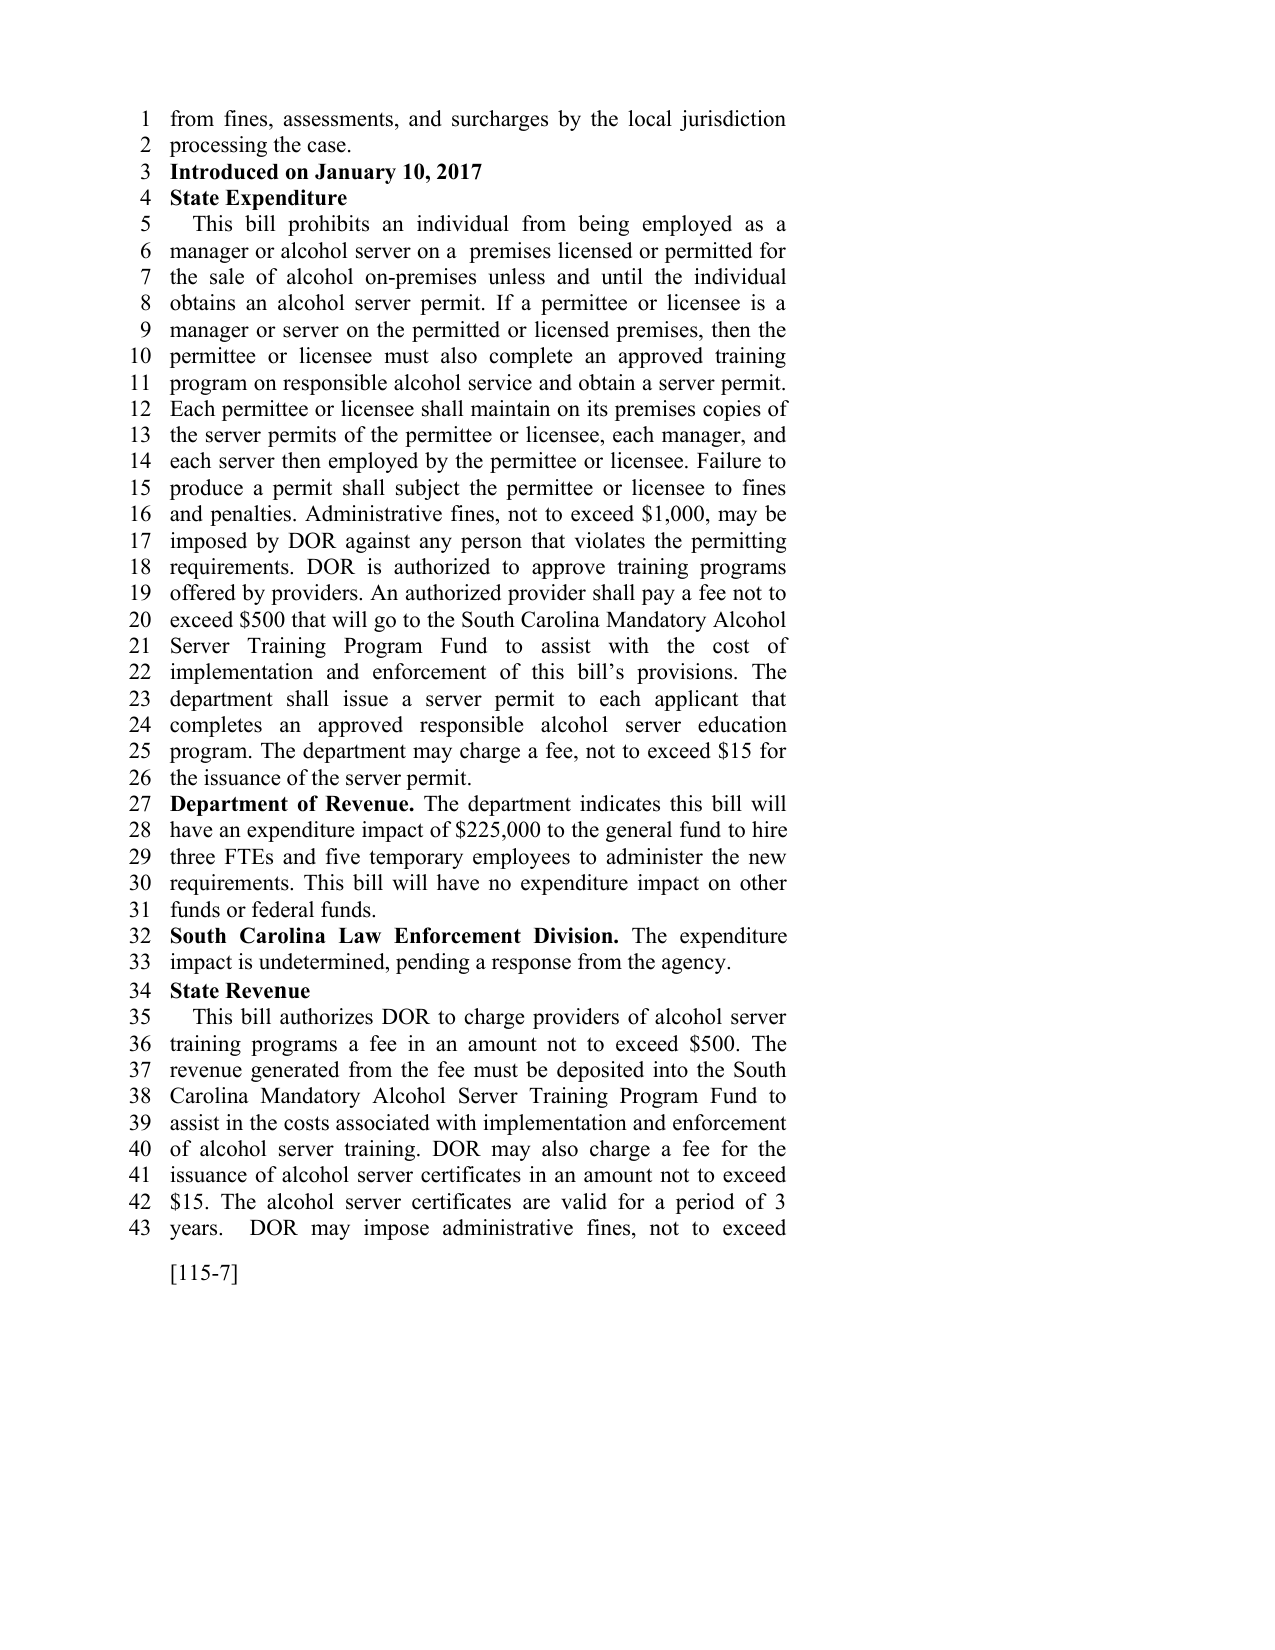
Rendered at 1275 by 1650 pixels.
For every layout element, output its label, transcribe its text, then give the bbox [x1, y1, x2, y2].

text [169, 1003, 787, 1241]
text South Carolina Law Enforcement Division. The expenditure impact is undetermined, pending a response from the agency. [169, 922, 787, 975]
text Department of Revenue. The department indicates this bill will have an expenditure impact of $225,000 to the general fund to hire three FTEs and five temporary employees to administer the new requirements. This bill will have no expenditure impact on other funds or federal funds. [169, 790, 787, 922]
text State Expenditure [169, 184, 787, 210]
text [169, 105, 787, 158]
text Introduced on January 10, 2017 [169, 158, 787, 184]
text State Revenue [169, 975, 787, 1003]
text This bill prohibits an individual from being employed as a manager or alcohol server on a premises licensed or permitted for the sale of alcohol on-premises unless and until the individual obtains an alcohol server permit. If a permittee or licensee is a manager or server on the permitted or licensed premises, then the permittee or licensee must also complete an approved training program on responsible alcohol service and obtain a server permit. Each permittee or licensee shall maintain on its premises copies of the server permits of the permittee or licensee, each manager, and each server then employed by the permittee or licensee. Failure to produce a permit shall subject the permittee or licensee to fines and penalties. Administrative fines, not to exceed $1,000, may be imposed by DOR against any person that violates the permitting requirements. DOR is authorized to approve training programs offered by providers. An authorized provider shall pay a fee not to exceed $500 that will go to the South Carolina Mandatory Alcohol Server Training Program Fund to assist with the cost of implementation and enforcement of this bill’s provisions. The department shall issue a server permit to each applicant that completes an approved responsible alcohol server education program. The department may charge a fee, not to exceed $15 for the issuance of the server permit. [169, 210, 787, 790]
